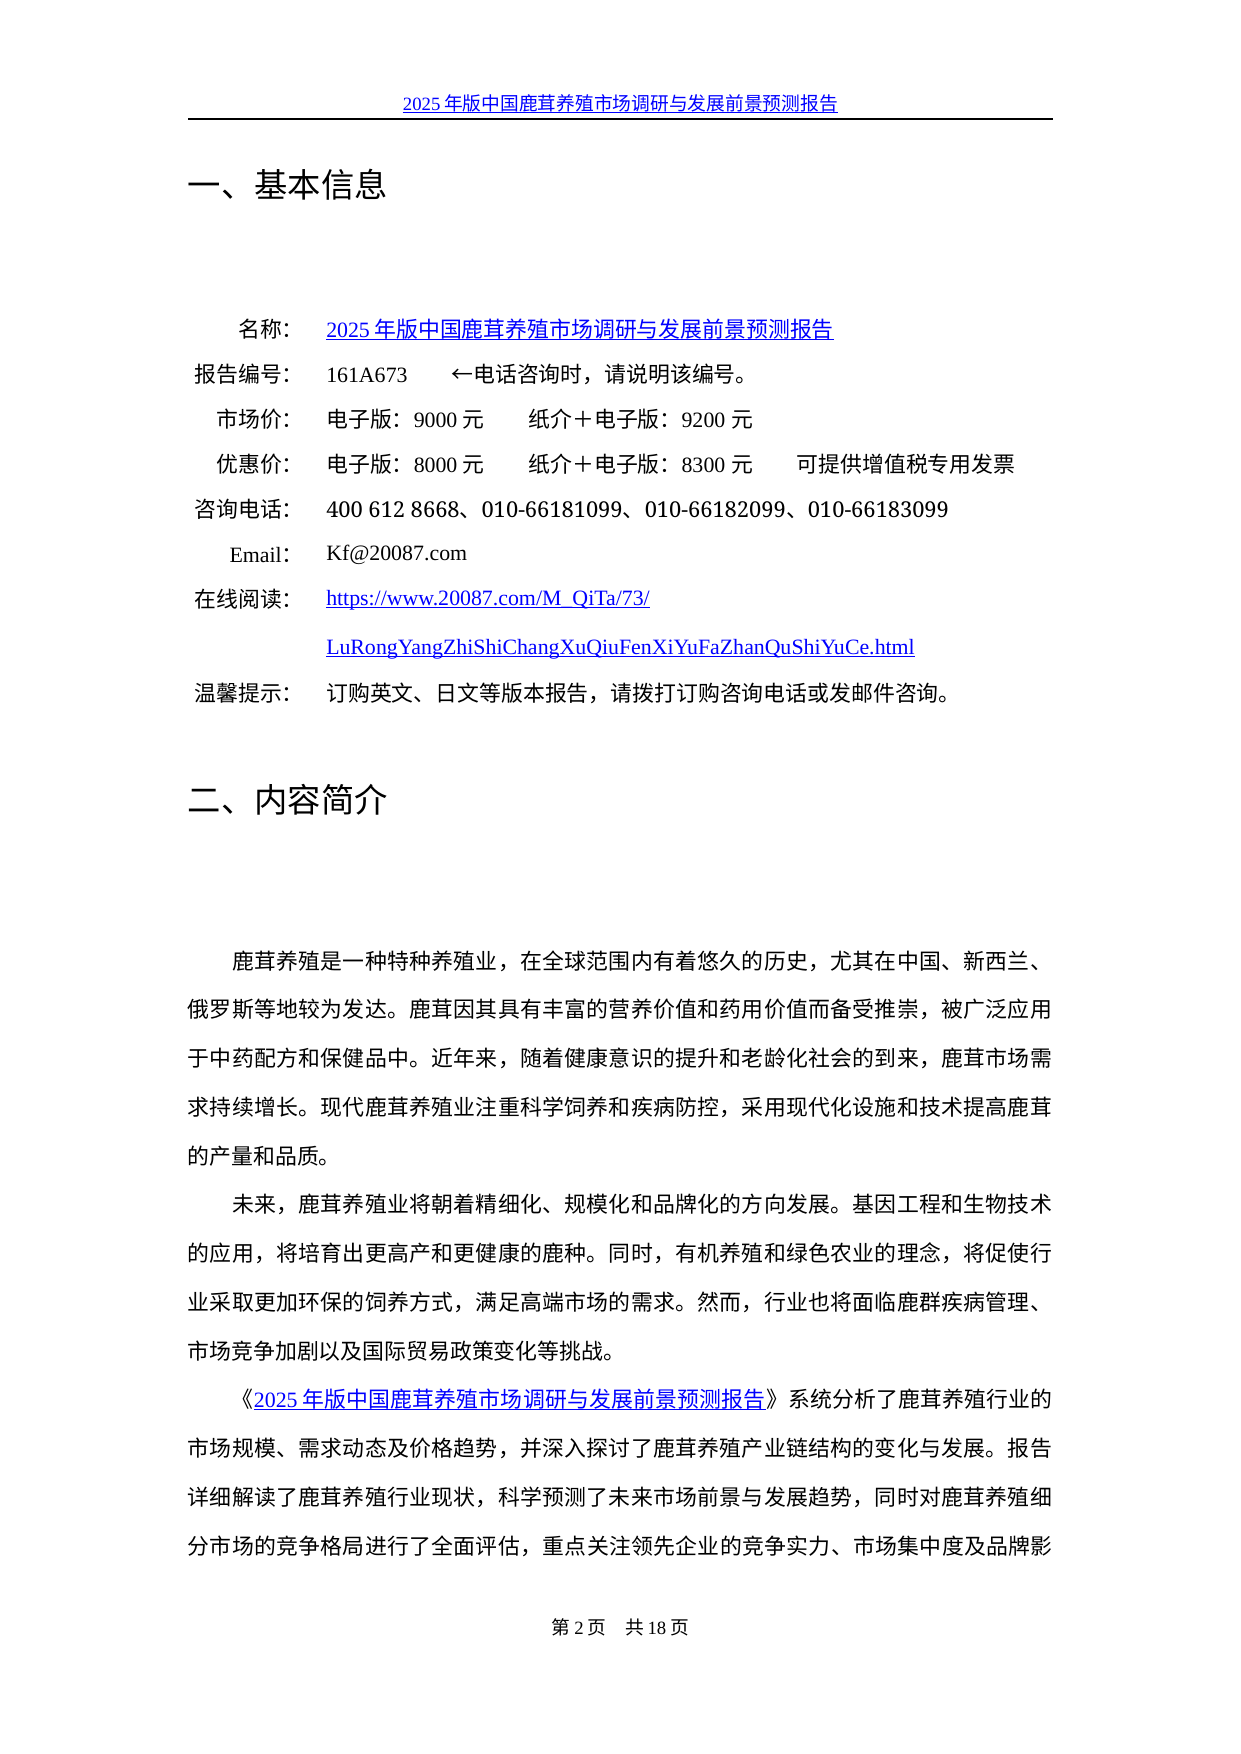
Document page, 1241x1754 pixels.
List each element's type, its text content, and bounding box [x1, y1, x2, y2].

title 二、内容简介 [187, 766, 1053, 831]
table_cell 咨询电话： [167, 492, 315, 537]
table_cell 161A673 ←电话咨询时，请说明该编号。 [315, 357, 1073, 402]
table_header 2025年版中国鹿茸养殖市场调研与发展前景预测报告 [315, 312, 1073, 357]
table_cell Kf@20087.com [315, 537, 1073, 582]
table_cell 优惠价： [167, 447, 315, 492]
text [187, 943, 1053, 1561]
table_cell Email： [167, 537, 315, 582]
title 一、基本信息 [187, 150, 1053, 215]
table_cell 市场价： [167, 402, 315, 447]
table_cell 在线阅读： [167, 582, 315, 675]
table_cell 400 612 8668、010-66181099、010-66182099、010-66183099 [315, 492, 1073, 537]
table_cell 电子版：9000 元 纸介＋电子版：9200 元 [315, 402, 1073, 447]
table_cell 电子版：8000 元 纸介＋电子版：8300 元 可提供增值税专用发票 [315, 447, 1073, 492]
table_cell 报告编号： [167, 357, 315, 402]
table_header 名称： [167, 312, 315, 357]
table_cell 温馨提示： [167, 675, 315, 720]
table_cell [315, 582, 1073, 675]
table_cell 订购英文、日文等版本报告，请拨打订购咨询电话或发邮件咨询。 [315, 675, 1073, 720]
